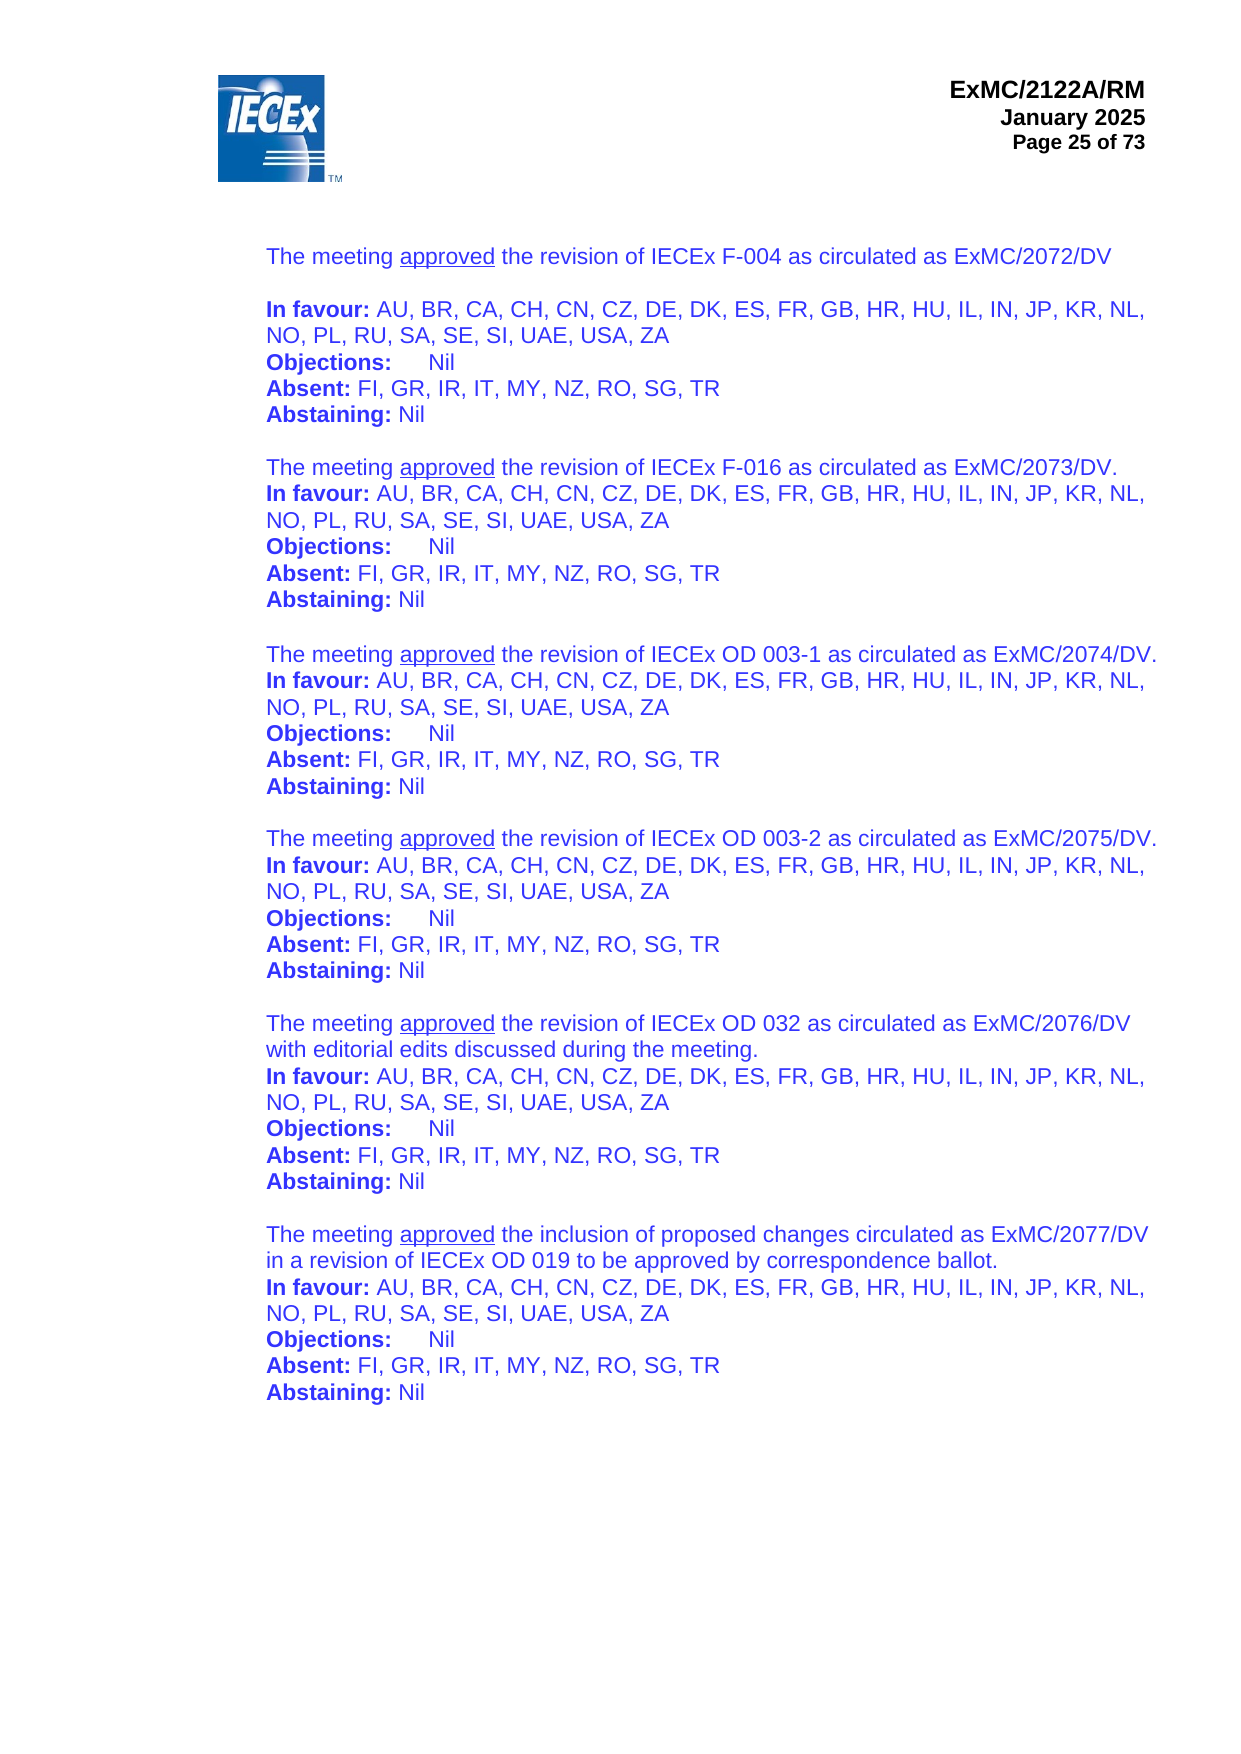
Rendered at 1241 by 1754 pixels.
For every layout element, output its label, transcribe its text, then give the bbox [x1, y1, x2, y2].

text The meeting approved the revision of IECEx F-016 as circulated as ExMC/2073/DV. [266, 454, 1162, 480]
text Objections: Nil [266, 1326, 1162, 1352]
text Objections: Nil [266, 349, 1162, 375]
picture [218, 75, 342, 182]
text In favour: AU, BR, CA, CH, CN, CZ, DE, DK, ES, FR, GB, HR, HU, IL, IN, JP, KR, NL, NO, PL, RU, SA, SE, SI, UAE, USA, ZA [266, 1063, 1162, 1115]
text The meeting approved the revision of IECEx F-004 as circulated as ExMC/2072/DV [266, 243, 1162, 269]
text In favour: AU, BR, CA, CH, CN, CZ, DE, DK, ES, FR, GB, HR, HU, IL, IN, JP, KR, NL, NO, PL, RU, SA, SE, SI, UAE, USA, ZA [266, 667, 1162, 720]
text In favour: AU, BR, CA, CH, CN, CZ, DE, DK, ES, FR, GB, HR, HU, IL, IN, JP, KR, NL, NO, PL, RU, SA, SE, SI, UAE, USA, ZA [266, 1273, 1162, 1326]
text Absent: FI, GR, IR, IT, MY, NZ, RO, SG, TR [266, 931, 1162, 957]
text The meeting approved the revision of IECEx OD 003-2 as circulated as ExMC/2075/DV. [266, 825, 1162, 852]
text Absent: FI, GR, IR, IT, MY, NZ, RO, SG, TR [266, 1142, 1162, 1168]
text Abstaining: Nil [266, 1379, 1162, 1405]
text Absent: FI, GR, IR, IT, MY, NZ, RO, SG, TR [266, 746, 1162, 773]
text The meeting approved the revision of IECEx OD 032 as circulated as ExMC/2076/DV with editorial edits discussed during the meeting. [266, 1010, 1162, 1063]
text Abstaining: Nil [266, 773, 1162, 799]
text Objections: Nil [266, 533, 1162, 559]
text Objections: Nil [266, 904, 1162, 931]
text In favour: AU, BR, CA, CH, CN, CZ, DE, DK, ES, FR, GB, HR, HU, IL, IN, JP, KR, NL, NO, PL, RU, SA, SE, SI, UAE, USA, ZA [266, 296, 1162, 349]
text The meeting approved the revision of IECEx OD 003-1 as circulated as ExMC/2074/DV. [266, 641, 1162, 667]
text Abstaining: Nil [266, 586, 1162, 612]
text In favour: AU, BR, CA, CH, CN, CZ, DE, DK, ES, FR, GB, HR, HU, IL, IN, JP, KR, NL, NO, PL, RU, SA, SE, SI, UAE, USA, ZA [266, 480, 1162, 533]
text Objections: Nil [266, 720, 1162, 746]
text Absent: FI, GR, IR, IT, MY, NZ, RO, SG, TR [266, 375, 1162, 401]
text The meeting approved the inclusion of proposed changes circulated as ExMC/2077/DV in a revision of IECEx OD 019 to be approved by correspondence ballot. [266, 1221, 1162, 1273]
text Abstaining: Nil [266, 957, 1162, 983]
text In favour: AU, BR, CA, CH, CN, CZ, DE, DK, ES, FR, GB, HR, HU, IL, IN, JP, KR, NL, NO, PL, RU, SA, SE, SI, UAE, USA, ZA [266, 852, 1162, 904]
text Abstaining: Nil [266, 401, 1162, 428]
text Objections: Nil [266, 1115, 1162, 1142]
text Absent: FI, GR, IR, IT, MY, NZ, RO, SG, TR [266, 559, 1162, 586]
text Abstaining: Nil [266, 1168, 1162, 1194]
text Absent: FI, GR, IR, IT, MY, NZ, RO, SG, TR [266, 1352, 1162, 1379]
